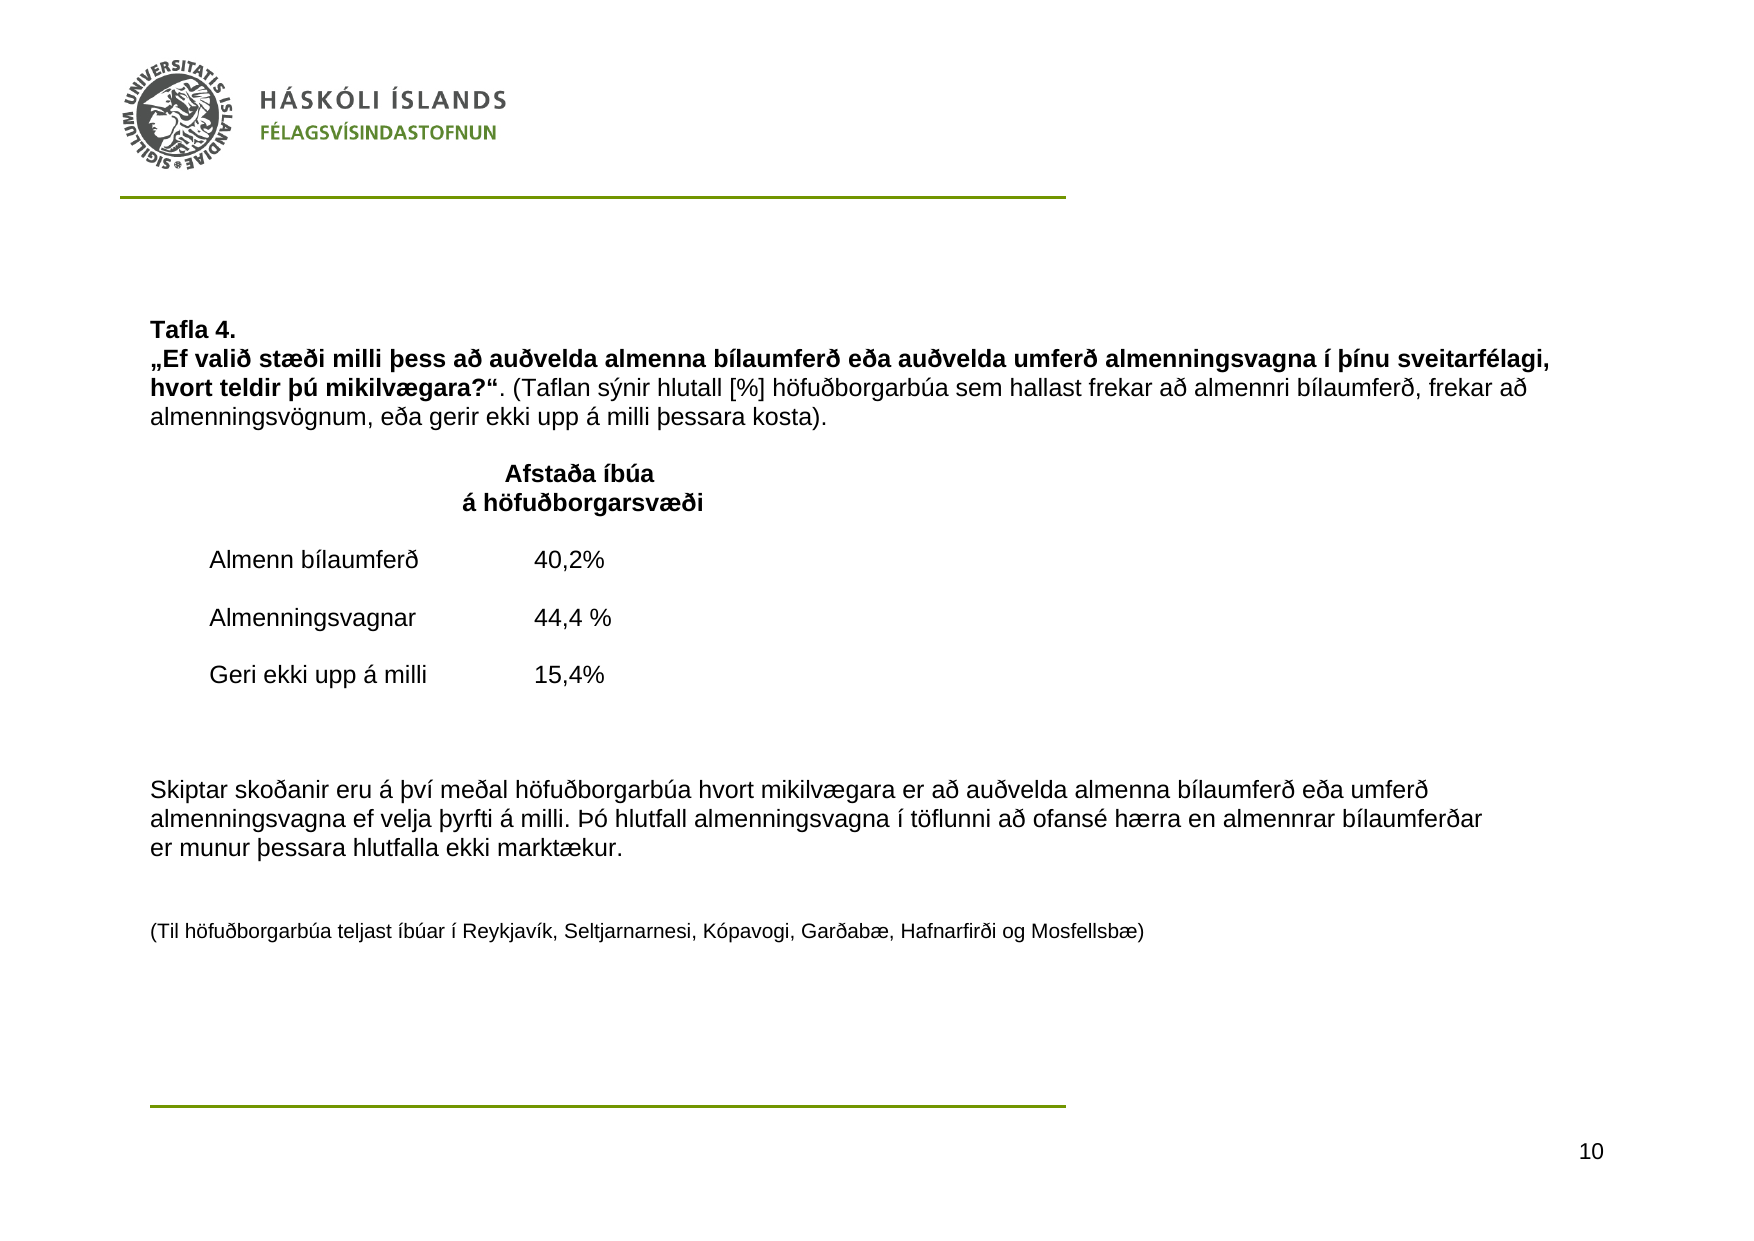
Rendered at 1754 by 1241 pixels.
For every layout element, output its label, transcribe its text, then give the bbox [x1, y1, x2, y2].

text á höfuðborgarsvæði [150, 488, 1604, 517]
text Afstaða íbúa [150, 459, 1604, 488]
text (Til höfuðborgarbúa teljast íbúar í Reykjavík, Seltjarnarnesi, Kópavogi, Garðabæ, Hafnarfirði og Mosfellsbæ) [150, 919, 1604, 943]
text Almenn bílaumferð 40,2% [209, 545, 1604, 574]
picture [120, 57, 509, 172]
text Skiptar skoðanir eru á því meðal höfuðborgarbúa hvort mikilvægara er að auðvelda almenna bílaumferð eða umferð almenningsvagna ef velja þyrfti á milli. Þó hlutfall almenningsvagna í töflunni að ofansé hærra en almennrar bílaumferðar [150, 775, 1604, 833]
text Tafla 4. „Ef valið stæði milli þess að auðvelda almenna bílaumferð eða auðvelda umferð almenningsvagna í þínu sveitarfélagi, [150, 315, 1604, 373]
text er munur þessara hlutfalla ekki marktækur. [150, 833, 1604, 862]
text Geri ekki upp á milli 15,4% [209, 660, 1604, 689]
text Almenningsvagnar 44,4 % [209, 603, 1604, 632]
text hvort teldir þú mikilvægara?“. (Taflan sýnir hlutall [%] höfuðborgarbúa sem hallast frekar að almennri bílaumferð, frekar að almenningsvögnum, eða gerir ekki upp á milli þessara kosta). [150, 373, 1604, 430]
